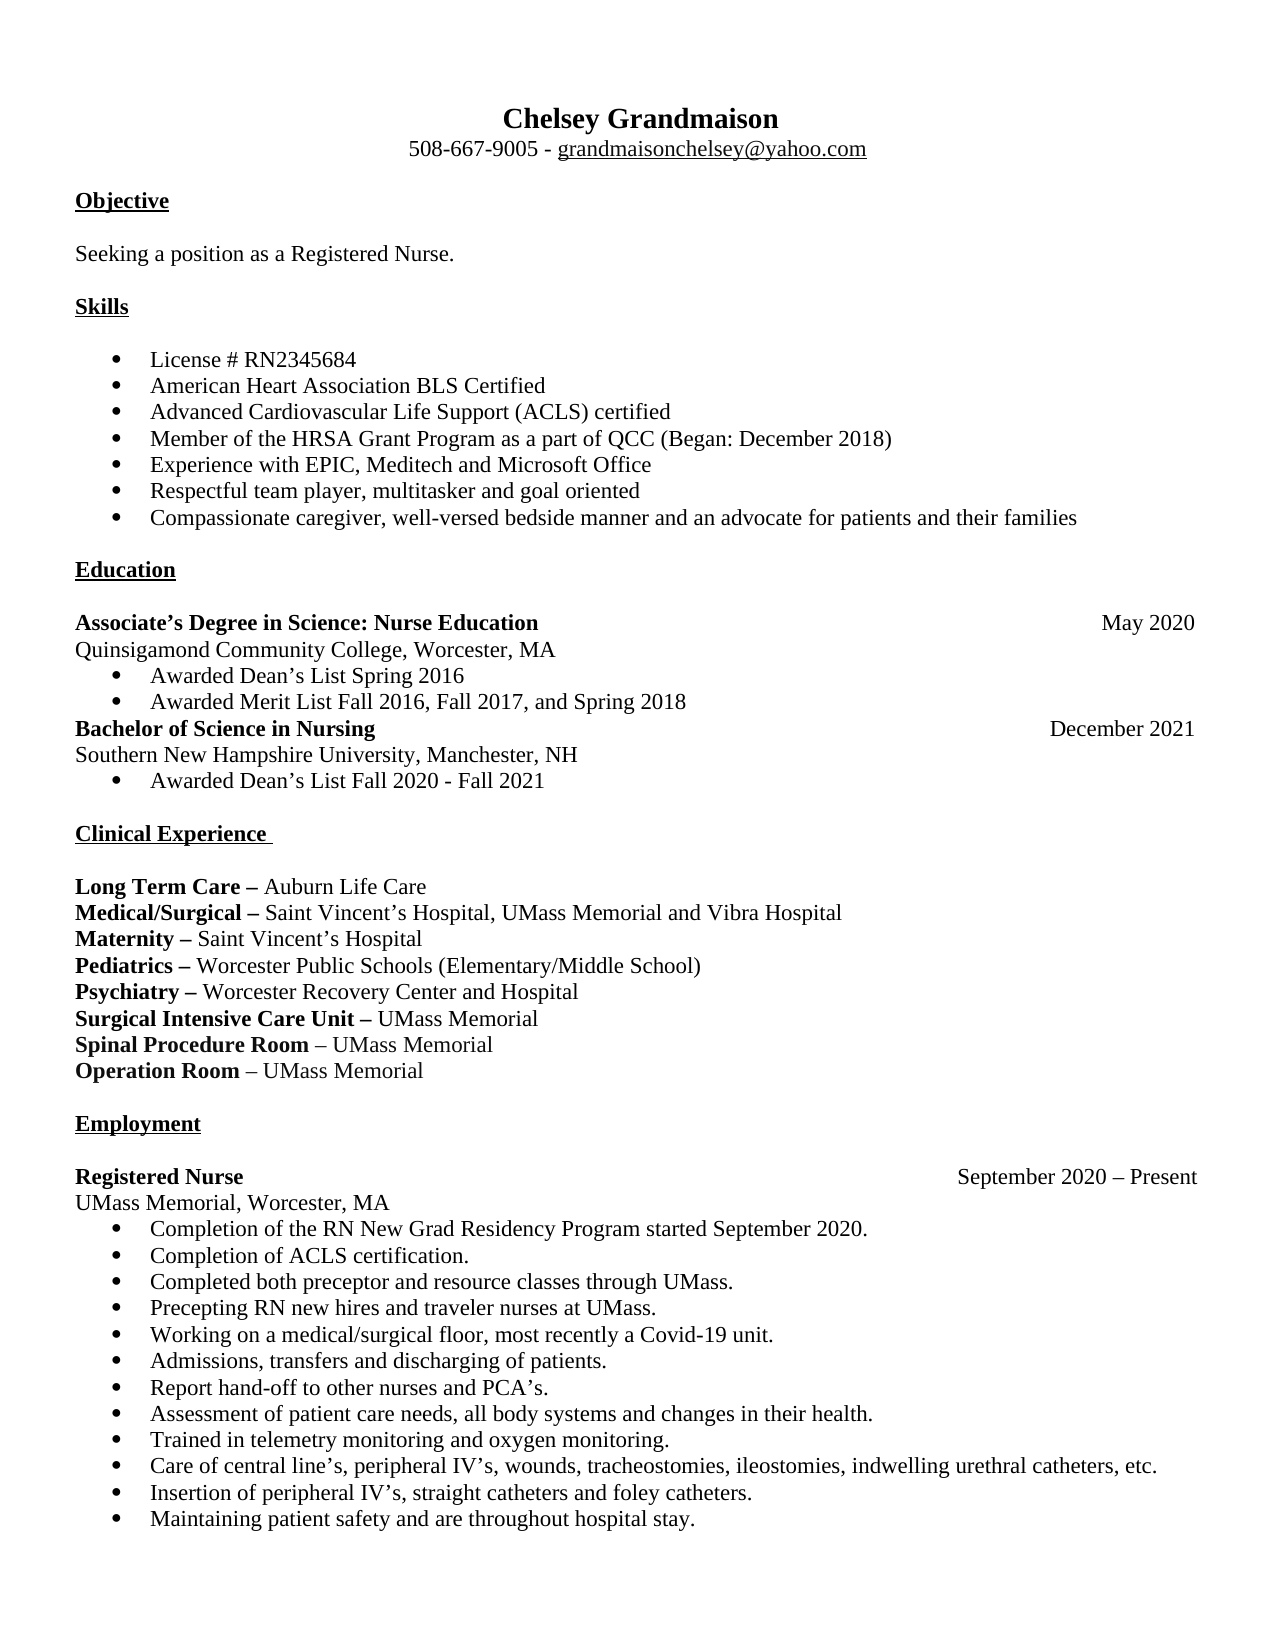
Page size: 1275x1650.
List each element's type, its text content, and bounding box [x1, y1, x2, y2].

text Surgical Intensive Care Unit – UMass Memorial [75, 1004, 1200, 1031]
text Maternity – Saint Vincent’s Hospital [75, 926, 1200, 952]
list Working on a medical/surgical floor, most recently a Covid-19 unit. [112, 1321, 1200, 1347]
list Insertion of peripheral IV’s, straight catheters and foley catheters. [112, 1479, 1200, 1505]
text Clinical Experience [75, 820, 1200, 846]
text Southern New Hampshire University, Manchester, NH [75, 741, 1200, 767]
list Respectful team player, multitasker and goal oriented [112, 477, 1200, 504]
list Maintaining patient safety and are throughout hospital stay. [112, 1505, 1200, 1532]
list Precepting RN new hires and traveler nurses at UMass. [112, 1294, 1200, 1321]
text Psychiatry – Worcester Recovery Center and Hospital [75, 978, 1200, 1004]
list License # RN2345684 [112, 346, 1200, 372]
list Trained in telemetry monitoring and oxygen monitoring. [112, 1426, 1200, 1453]
text Long Term Care – Auburn Life Care [75, 873, 1200, 899]
list Member of the HRSA Grant Program as a part of QCC (Began: December 2018) [112, 425, 1200, 451]
list Advanced Cardiovascular Life Support (ACLS) certified [112, 398, 1200, 425]
text 508-667-9005 - grandmaisonchelsey@yahoo.com [75, 135, 1200, 161]
text Registered Nurse September 2020 – Present [75, 1163, 1200, 1189]
list Report hand-off to other nurses and PCA’s. [112, 1373, 1200, 1400]
list Awarded Merit List Fall 2016, Fall 2017, and Spring 2018 [112, 688, 1200, 715]
text Education [75, 557, 1200, 583]
text Associate’s Degree in Science: Nurse Education May 2020 [75, 609, 1200, 636]
text Quinsigamond Community College, Worcester, MA [75, 636, 1200, 662]
text Bachelor of Science in Nursing December 2021 [75, 715, 1200, 741]
text Objective [75, 188, 1200, 214]
text Operation Room – UMass Memorial [75, 1057, 1200, 1084]
list American Heart Association BLS Certified [112, 372, 1200, 398]
list Experience with EPIC, Meditech and Microsoft Office [112, 451, 1200, 477]
list Care of central line’s, peripheral IV’s, wounds, tracheostomies, ileostomies, indwelling urethral catheters, etc. [112, 1453, 1200, 1479]
text Medical/Surgical – Saint Vincent’s Hospital, UMass Memorial and Vibra Hospital [75, 899, 1200, 926]
text Spinal Procedure Room – UMass Memorial [75, 1031, 1200, 1057]
list Assessment of patient care needs, all body systems and changes in their health. [112, 1400, 1200, 1426]
list Admissions, transfers and discharging of patients. [112, 1347, 1200, 1373]
text UMass Memorial, Worcester, MA [75, 1189, 1200, 1215]
list Compassionate caregiver, well-versed bedside manner and an advocate for patients and their families [112, 504, 1200, 530]
text Chelsey Grandmaison [75, 101, 1200, 135]
list Awarded Dean’s List Spring 2016 [112, 662, 1200, 688]
list Completion of ACLS certification. [112, 1242, 1200, 1268]
text Seeking a position as a Registered Nurse. [75, 240, 1200, 267]
text Pediatrics – Worcester Public Schools (Elementary/Middle School) [75, 952, 1200, 978]
list Completed both preceptor and resource classes through UMass. [112, 1268, 1200, 1294]
text Employment [75, 1110, 1200, 1136]
text Skills [75, 293, 1200, 319]
list Completion of the RN New Grad Residency Program started September 2020. [112, 1215, 1200, 1242]
list Awarded Dean’s List Fall 2020 - Fall 2021 [112, 767, 1200, 794]
